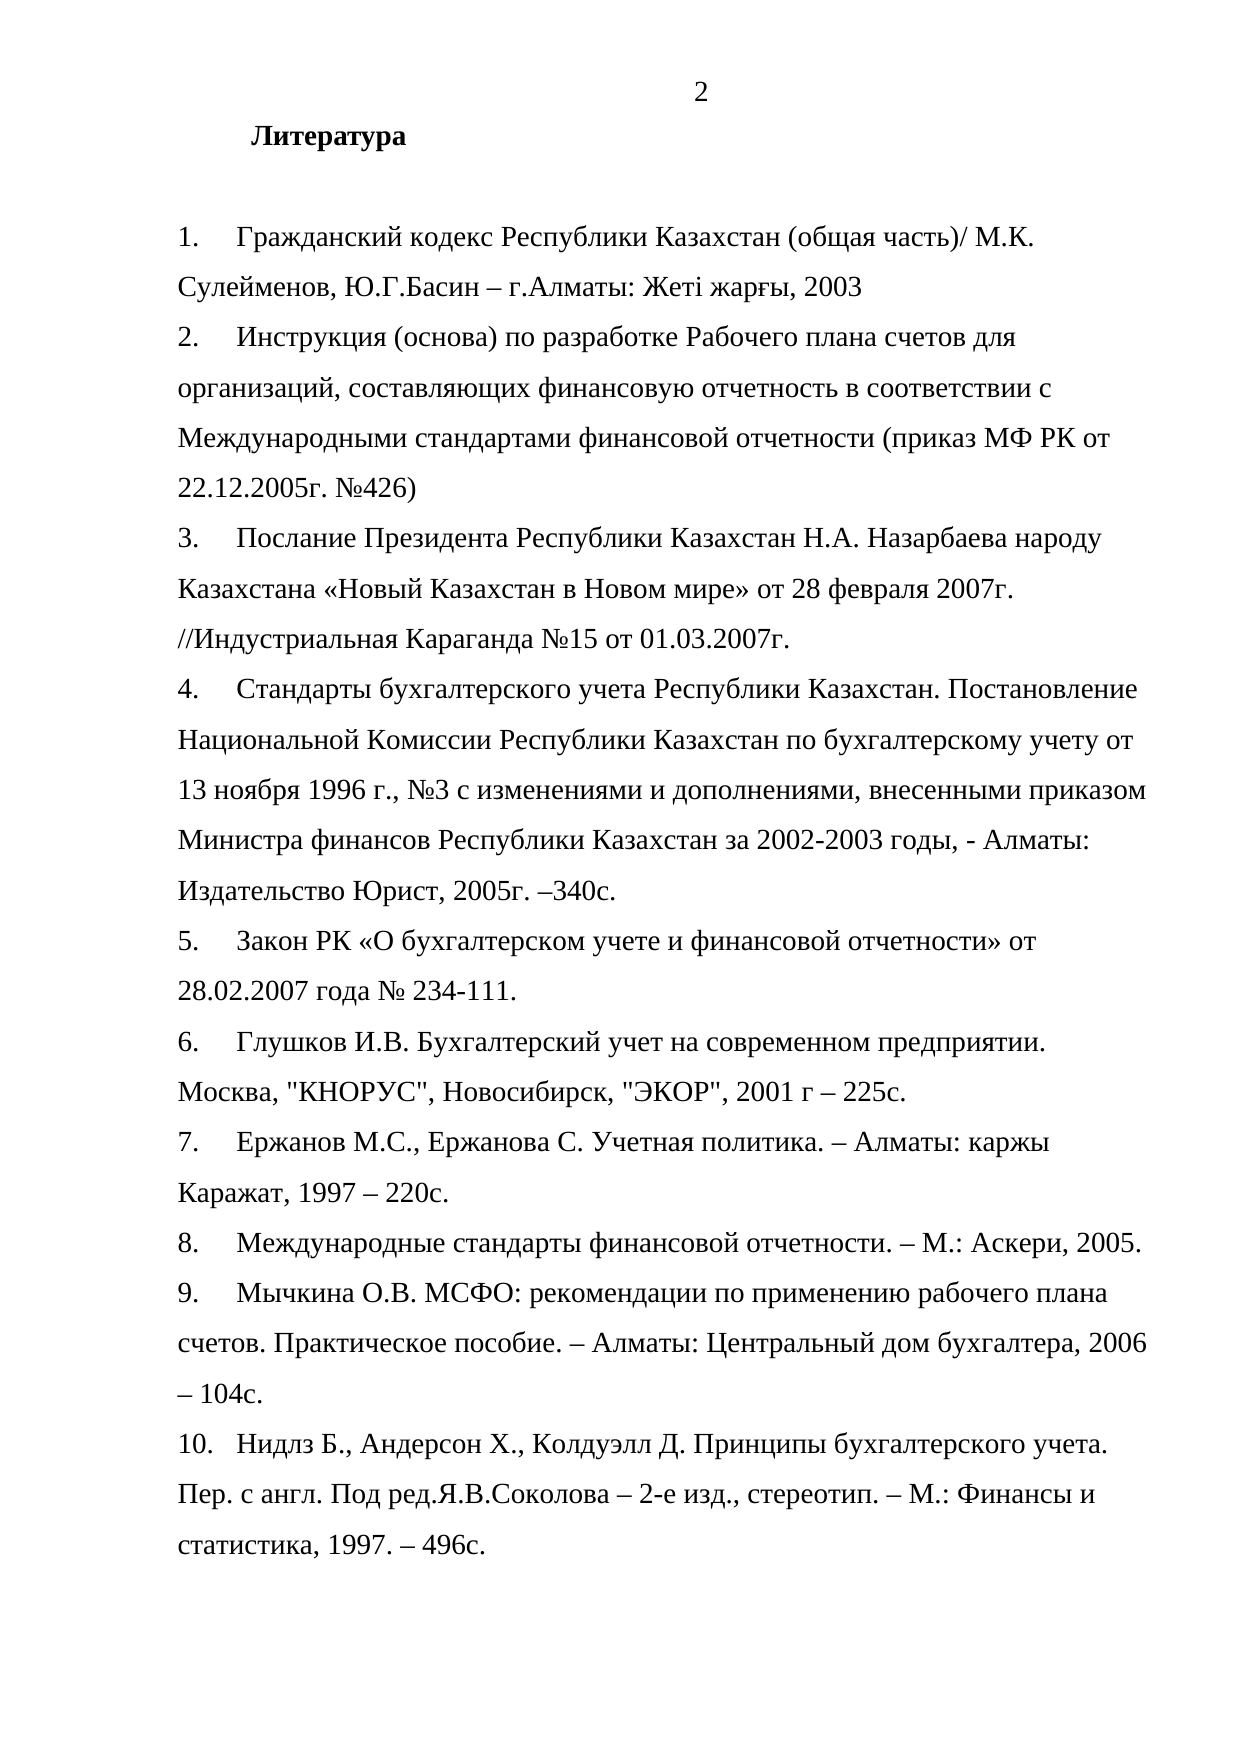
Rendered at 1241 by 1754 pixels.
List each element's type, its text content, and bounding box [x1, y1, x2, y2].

list Послание Президента Республики Казахстан Н.А. Назарбаева народу Казахстана «Новый Казахстан в Новом мире» от 28 февраля 2007г. //Индустриальная Караганда №15 от 01.03.2007г. [177, 521, 1152, 655]
list Ержанов М.С., Ержанова С. Учетная политика. – Алматы: каржы Каражат, 1997 – 220с. [177, 1124, 1152, 1208]
list Инструкция (основа) по разработке Рабочего плана счетов для организаций, составляющих финансовую отчетность в соответствии с Международными стандартами финансовой отчетности (приказ МФ РК от 22.12.2005г. №426) [177, 319, 1152, 504]
list Закон РК «О бухгалтерском учете и финансовой отчетности» от 28.02.2007 года № 234-111. [177, 923, 1152, 1007]
list Стандарты бухгалтерского учета Республики Казахстан. Постановление Национальной Комиссии Республики Казахстан по бухгалтерскому учету от 13 ноября 1996 г., №3 с изменениями и дополнениями, внесенными приказом Министра финансов Республики Казахстан за 2002-2003 годы, - Алматы: Издательство Юрист, 2005г. –340с. [177, 672, 1152, 906]
list Гражданский кодекс Республики Казахстан (общая часть)/ М.К. Сулейменов, Ю.Г.Басин – г.Алматы: Жетi жарғы, 2003 [177, 219, 1152, 303]
list Мычкина О.В. МСФО: рекомендации по применению рабочего плана счетов. Практическое пособие. – Алматы: Центральный дом бухгалтера, 2006 – 104с. [177, 1275, 1152, 1409]
subtitle Литература [177, 118, 1152, 152]
list Международные стандарты финансовой отчетности. – М.: Аскери, 2005. [177, 1225, 1152, 1258]
list Нидлз Б., Андерсон Х., Колдуэлл Д. Принципы бухгалтерского учета. Пер. с англ. Под ред.Я.В.Соколова – 2-е изд., стереотип. – М.: Финансы и статистика, 1997. – 496с. [177, 1426, 1152, 1560]
list Глушков И.В. Бухгалтерский учет на современном предприятии. Москва, "КНОРУС", Новосибирск, "ЭКОР", 2001 г – 225с. [177, 1024, 1152, 1108]
